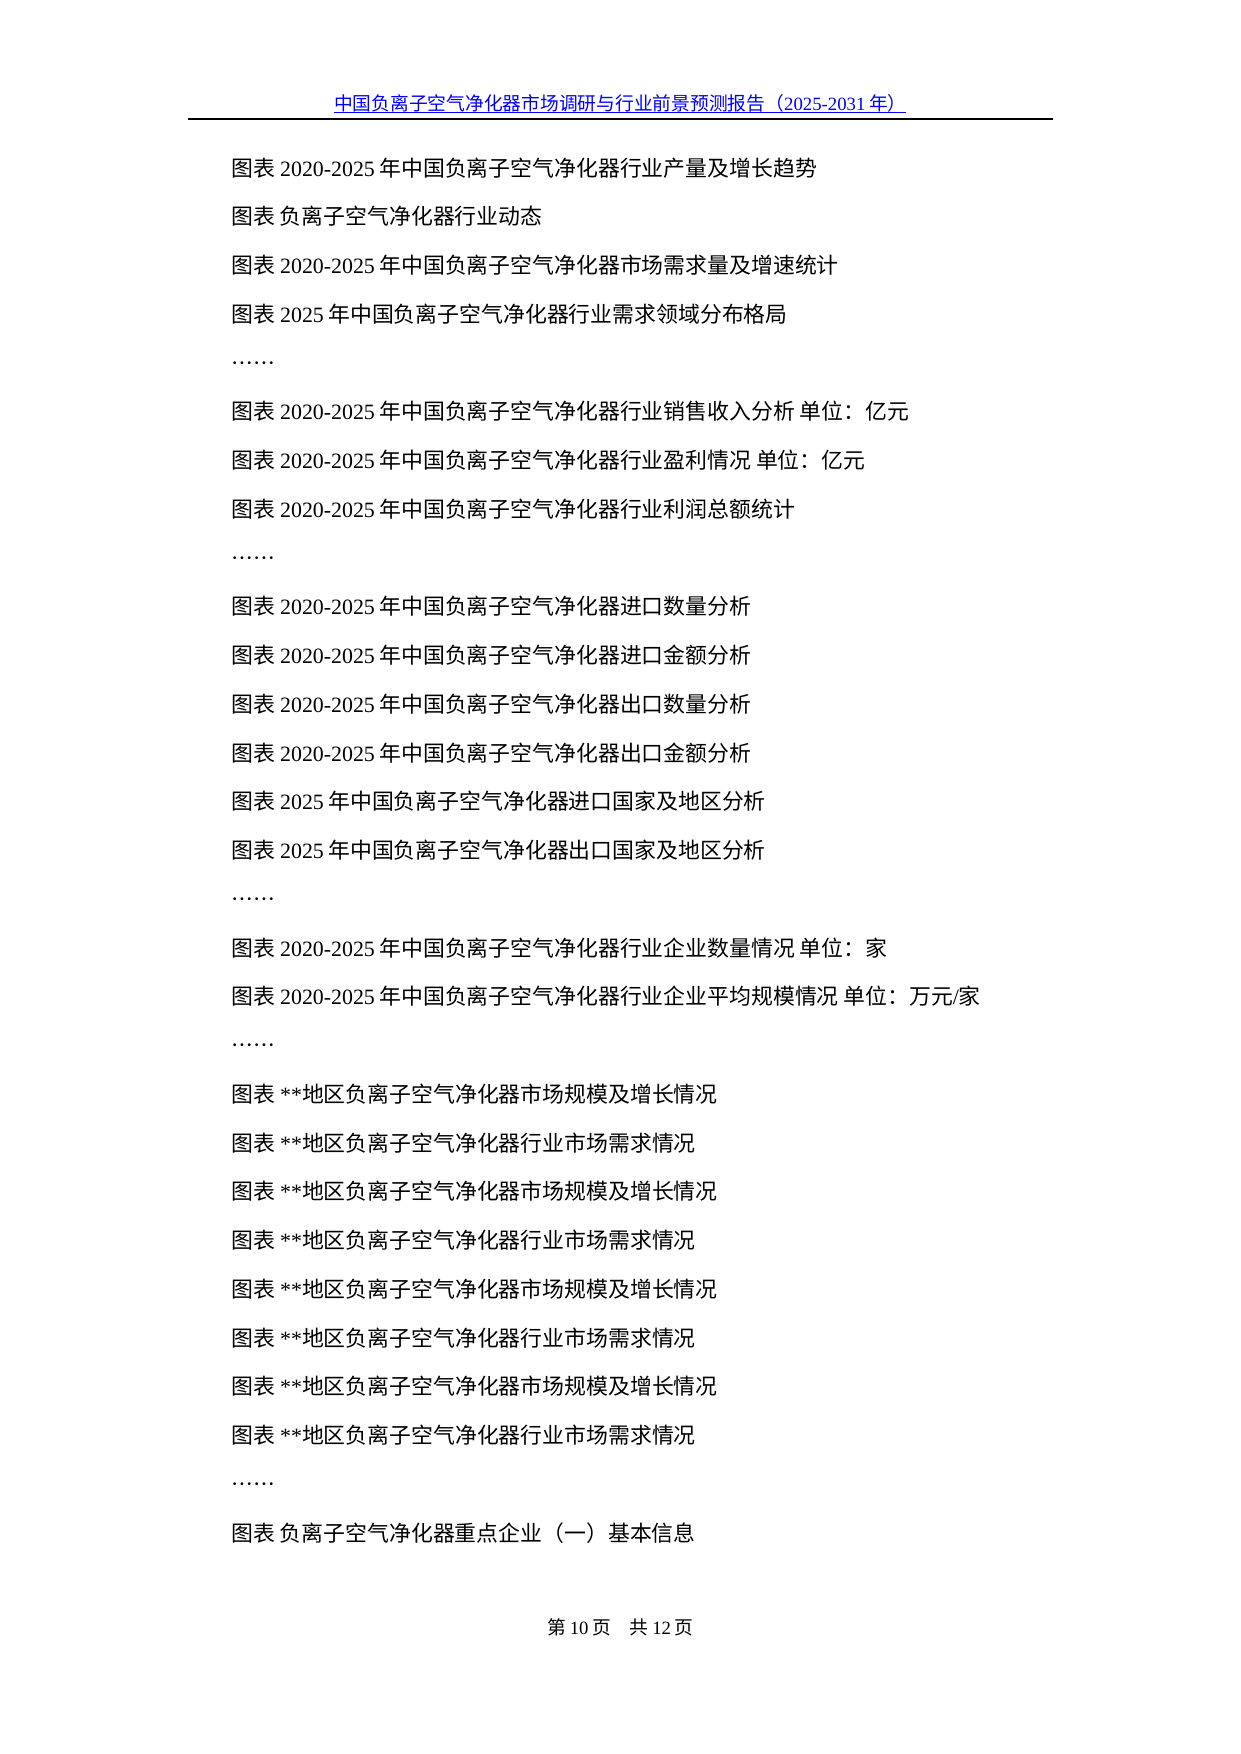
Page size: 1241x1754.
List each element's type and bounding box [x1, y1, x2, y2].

text [187, 150, 1053, 1548]
